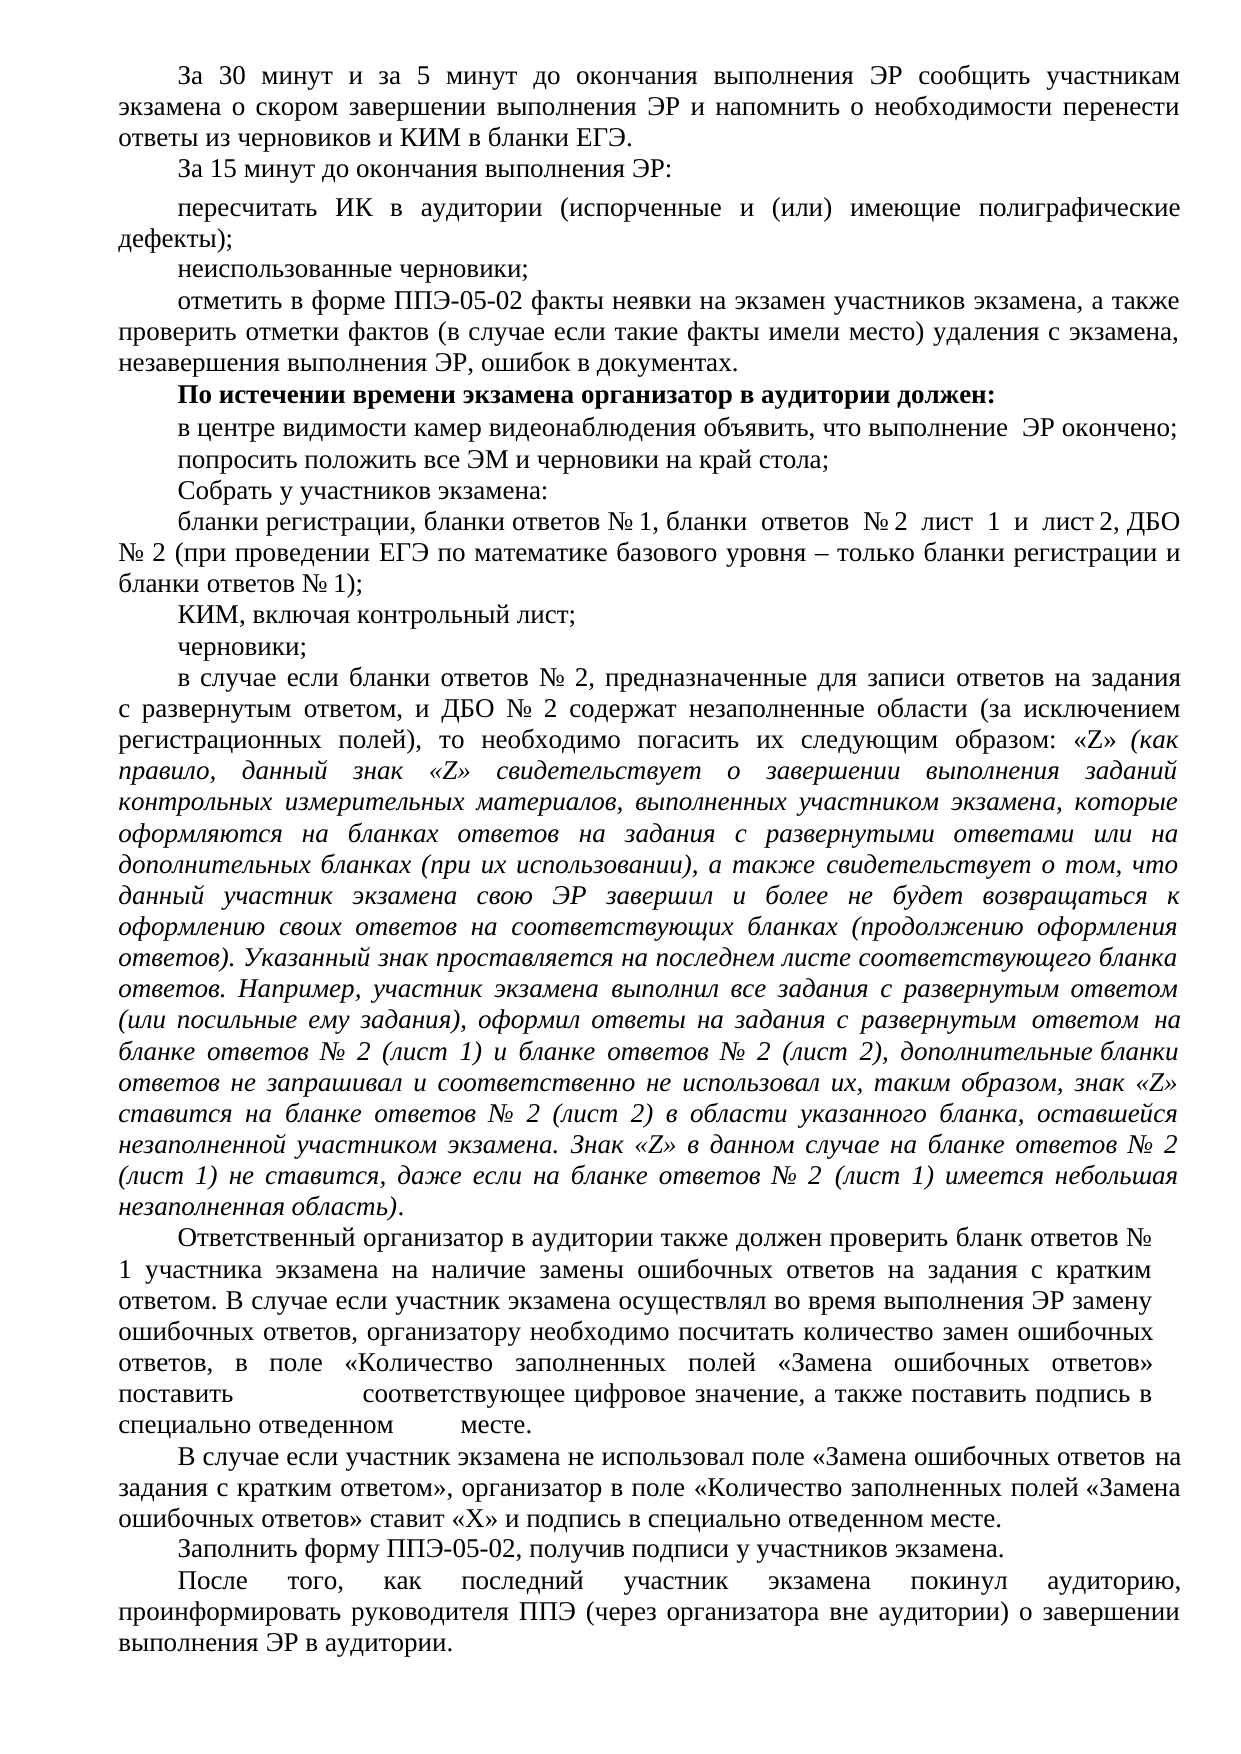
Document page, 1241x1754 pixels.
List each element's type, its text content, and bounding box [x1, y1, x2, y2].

text в центре видимости камер видеонаблюдения объявить, что выполнение ЭР окончено; [118, 412, 1181, 443]
text Заполнить форму ППЭ-05-02, получив подписи у участников экзамена. [118, 1533, 1181, 1564]
text После того, как последний участник экзамена покинул аудиторию, проинформировать руководителя ППЭ (через организатора вне аудитории) о завершении выполнения ЭР в аудитории. [118, 1564, 1181, 1658]
text Ответственный организатор в аудитории также должен проверить бланк ответов № 1 участника экзамена на наличие замены ошибочных ответов на задания с кратким ответом. В случае если участник экзамена осуществлял во время выполнения ЭР замену ошибочных ответов, организатору необходимо посчитать количество замен ошибочных ответов, в поле «Количество заполненных полей «Замена ошибочных ответов» поставить соответствующее цифровое значение, а также поставить подпись в специально отведенном месте. [118, 1222, 1153, 1439]
text КИМ, включая контрольный лист; [118, 598, 1181, 630]
text пересчитать ИК в аудитории (испорченные и (или) имеющие полиграфические дефекты); [118, 191, 1181, 253]
text попросить положить все ЭМ и черновики на край стола; [118, 443, 1181, 474]
text отметить в форме ППЭ-05-02 факты неявки на экзамен участников экзамена, а также проверить отметки фактов (в случае если такие факты имели место) удаления с экзамена, незавершения выполнения ЭР, ошибок в документах. [118, 284, 1181, 378]
text черновики; [118, 630, 1181, 661]
text Собрать у участников экзамена: [118, 474, 1181, 505]
text бланки регистрации, бланки ответов № 1, бланки ответов № 2 лист 1 и лист 2, ДБО № 2 (при проведении ЕГЭ по математике базового уровня – только бланки регистрации и бланки ответов № 1); [118, 505, 1181, 598]
text За 15 минут до окончания выполнения ЭР: [118, 152, 1181, 184]
text неиспользованные черновики; [118, 253, 1181, 284]
text За 30 минут и за 5 минут до окончания выполнения ЭР сообщить участникам экзамена о скором завершении выполнения ЭР и напомнить о необходимости перенести ответы из черновиков и КИМ в бланки ЕГЭ. [118, 59, 1181, 152]
text в случае если бланки ответов № 2, предназначенные для записи ответов на задания с развернутым ответом, и ДБО № 2 содержат незаполненные области (за исключением регистрационных полей), то необходимо погасить их следующим образом: «Z» (как правило, данный знак «Z» свидетельствует о завершении выполнения заданий контрольных измерительных материалов, выполненных участником экзамена, которые оформляются на бланках ответов на задания с развернутыми ответами или на дополнительных бланках (при их использовании), а также свидетельствует о том, что данный участник экзамена свою ЭР завершил и более не будет возвращаться к оформлению своих ответов на соответствующих бланках (продолжению оформления ответов). Указанный знак проставляется на последнем листе соответствующего бланка ответов. Например, участник экзамена выполнил все задания с развернутым ответом (или посильные ему задания), оформил ответы на задания с развернутым ответом на бланке ответов № 2 (лист 1) и бланке ответов № 2 (лист 2), дополнительные бланки ответов не запрашивал и соответственно не использовал их, таким образом, знак «Z» ставится на бланке ответов № 2 (лист 2) в области указанного бланка, оставшейся незаполненной участником экзамена. Знак «Z» в данном случае на бланке ответов № 2 (лист 1) не ставится, даже если на бланке ответов № 2 (лист 1) имеется небольшая незаполненная область). [118, 661, 1181, 1222]
subtitle По истечении времени экзамена организатор в аудитории должен: [118, 378, 1181, 409]
text В случае если участник экзамена не использовал поле «Замена ошибочных ответов на задания с кратким ответом», организатор в поле «Количество заполненных полей «Замена ошибочных ответов» ставит «Х» и подпись в специально отведенном месте. [118, 1440, 1181, 1533]
